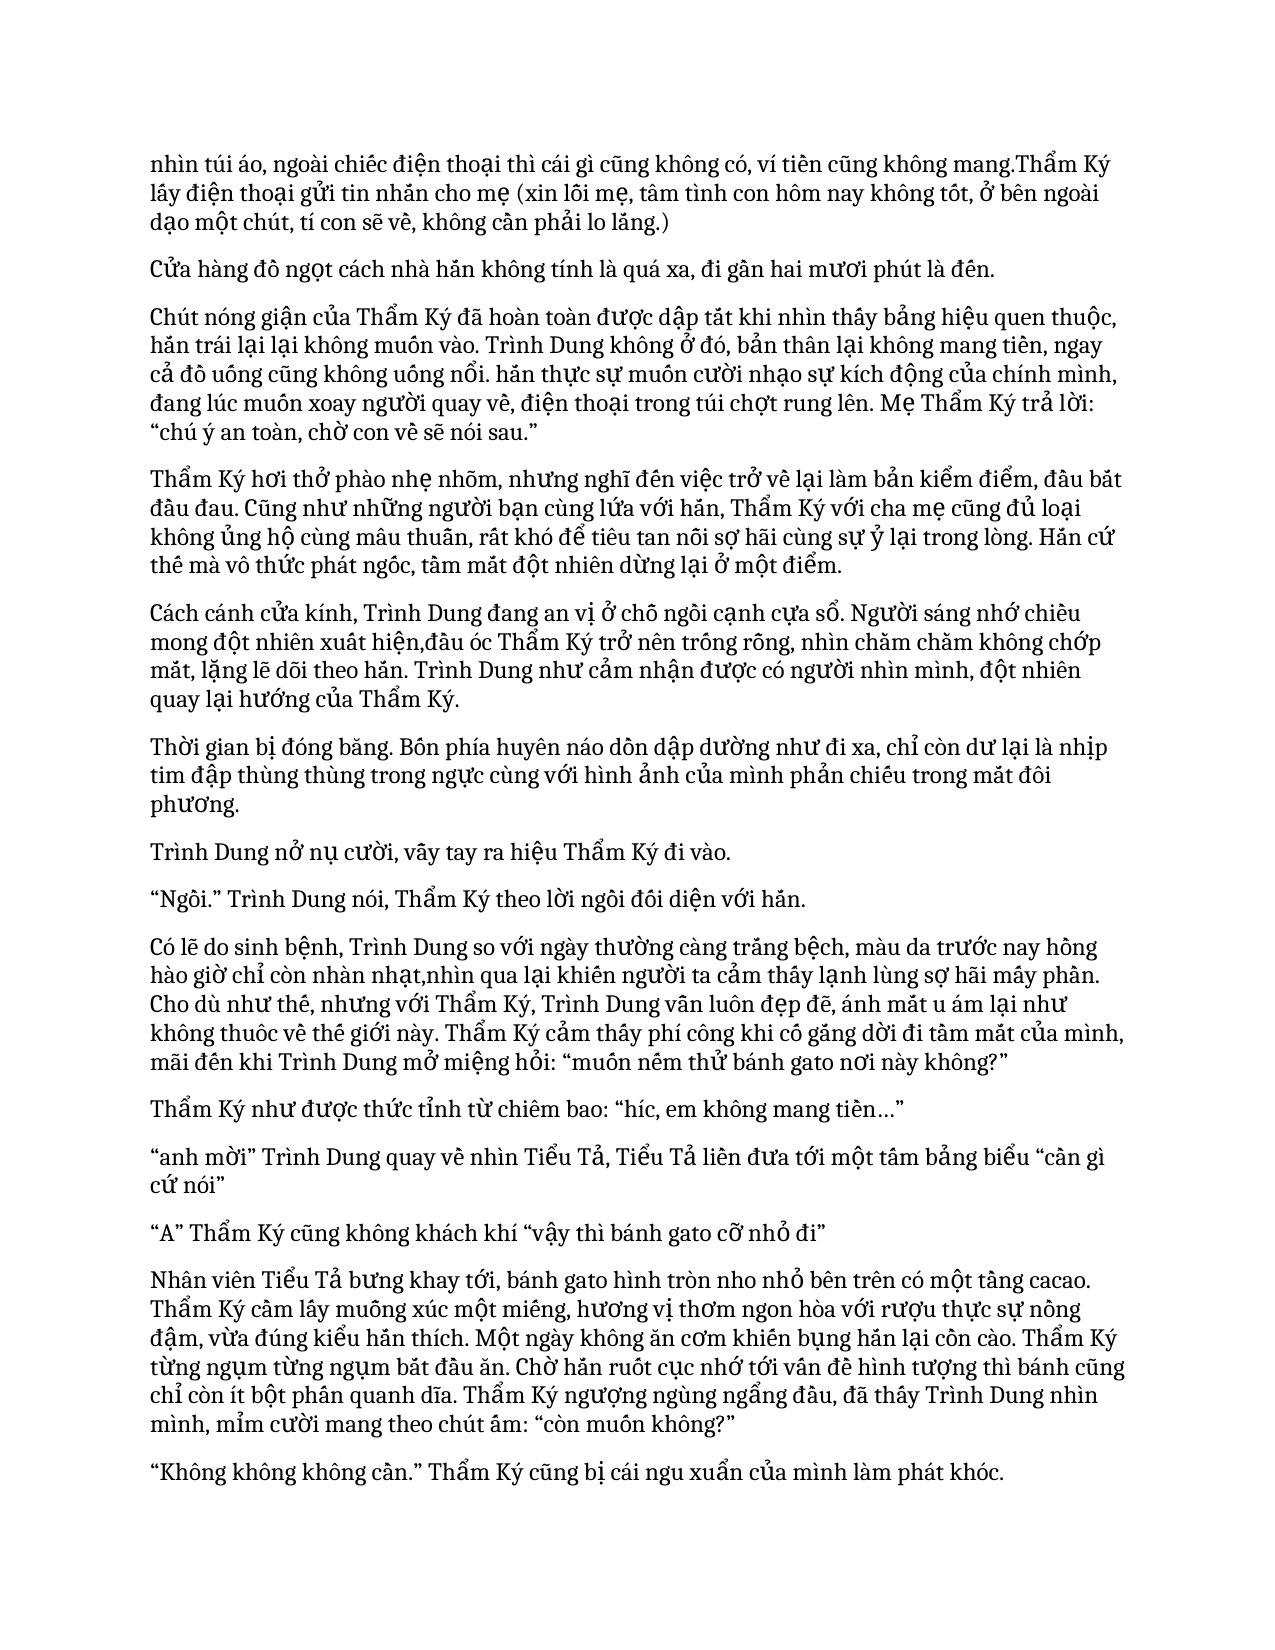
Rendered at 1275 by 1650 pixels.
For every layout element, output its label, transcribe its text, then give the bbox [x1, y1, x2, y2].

text Thời gian bị đóng băng. Bốn phía huyên náo dồn dập dường như đi xa, chỉ còn dư lại là nhịp tim đập thùng thùng trong ngực cùng với hình ảnh của mình phản chiếu trong mắt đôi phương. [150, 732, 1125, 819]
text Cách cánh cửa kính, Trình Dung đang an vị ở chỗ ngồi cạnh cựa sổ. Người sáng nhớ chiều mong đột nhiên xuất hiện,đầu óc Thẩm Ký trở nên trống rỗng, nhìn chằm chằm không chớp mắt, lặng lẽ dõi theo hắn. Trình Dung như cảm nhận được có người nhìn mình, đột nhiên quay lại hướng của Thẩm Ký. [150, 599, 1125, 714]
text Trình Dung nở nụ cười, vẫy tay ra hiệu Thẩm Ký đi vào. [150, 837, 1125, 866]
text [150, 150, 1125, 236]
text “A” Thẩm Ký cũng không khách khí “vậy thì bánh gato cỡ nhỏ đi” [150, 1219, 1125, 1247]
text “anh mời” Trình Dung quay về nhìn Tiểu Tả, Tiểu Tả liền đưa tới một tấm bảng biểu “cần gì cứ nói” [150, 1142, 1125, 1200]
text Thẩm Ký hơi thở phào nhẹ nhõm, nhưng nghĩ đến việc trở về lại làm bản kiểm điểm, đầu bắt đầu đau. Cũng như những người bạn cùng lứa với hắn, Thẩm Ký với cha mẹ cũng đủ loại không ủng hộ cùng mâu thuẫn, rất khó để tiêu tan nỗi sợ hãi cùng sự ỷ lại trong lòng. Hắn cứ thế mà vô thức phát ngốc, tầm mắt đột nhiên dừng lại ở một điểm. [150, 465, 1125, 580]
text Cửa hàng đồ ngọt cách nhà hắn không tính là quá xa, đi gần hai mươi phút là đến. [150, 255, 1125, 284]
text “Ngồi.” Trình Dung nói, Thẩm Ký theo lời ngồi đối diện với hắn. [150, 885, 1125, 914]
text Thẩm Ký như được thức tỉnh từ chiêm bao: “híc, em không mang tiền…” [150, 1095, 1125, 1124]
text Nhân viên Tiểu Tả bưng khay tới, bánh gato hình tròn nho nhỏ bên trên có một tầng cacao. Thẩm Ký cầm lấy muỗng xúc một miếng, hương vị thơm ngon hòa với rượu thực sự nồng đậm, vừa đúng kiểu hắn thích. Một ngày không ăn cơm khiến bụng hắn lại cồn cào. Thẩm Ký từng ngụm từng ngụm bắt đầu ăn. Chờ hắn ruốt cục nhớ tới vấn đề hình tượng thì bánh cũng chỉ còn ít bột phấn quanh dĩa. Thẩm Ký ngượng ngùng ngẩng đầu, đã thấy Trình Dung nhìn mình, mỉm cười mang theo chút ấm: “còn muốn không?” [150, 1266, 1125, 1439]
text Chút nóng giận của Thẩm Ký đã hoàn toàn được dập tắt khi nhìn thấy bảng hiệu quen thuộc, hắn trái lại lại không muốn vào. Trình Dung không ở đó, bản thân lại không mang tiền, ngay cả đồ uống cũng không uống nổi. hắn thực sự muốn cười nhạo sự kích động của chính mình, đang lúc muốn xoay người quay về, điện thoại trong túi chợt rung lên. Mẹ Thẩm Ký trả lời: “chú ý an toàn, chờ con về sẽ nói sau.” [150, 302, 1125, 446]
text “Không không không cần.” Thẩm Ký cũng bị cái ngu xuẩn của mình làm phát khóc. [150, 1457, 1125, 1486]
text Có lẽ do sinh bệnh, Trình Dung so với ngày thường càng trắng bệch, màu da trước nay hồng hào giờ chỉ còn nhàn nhạt,nhìn qua lại khiến người ta cảm thấy lạnh lùng sợ hãi mấy phần. Cho dù như thế, nhưng với Thẩm Ký, Trình Dung vẫn luôn đẹp đẽ, ánh mắt u ám lại như không thuôc về thế giới này. Thẩm Ký cảm thấy phí công khi cố gắng dời đi tầm mắt của mình, mãi đến khi Trình Dung mở miệng hỏi: “muốn nếm thử bánh gato nơi này không?” [150, 932, 1125, 1076]
